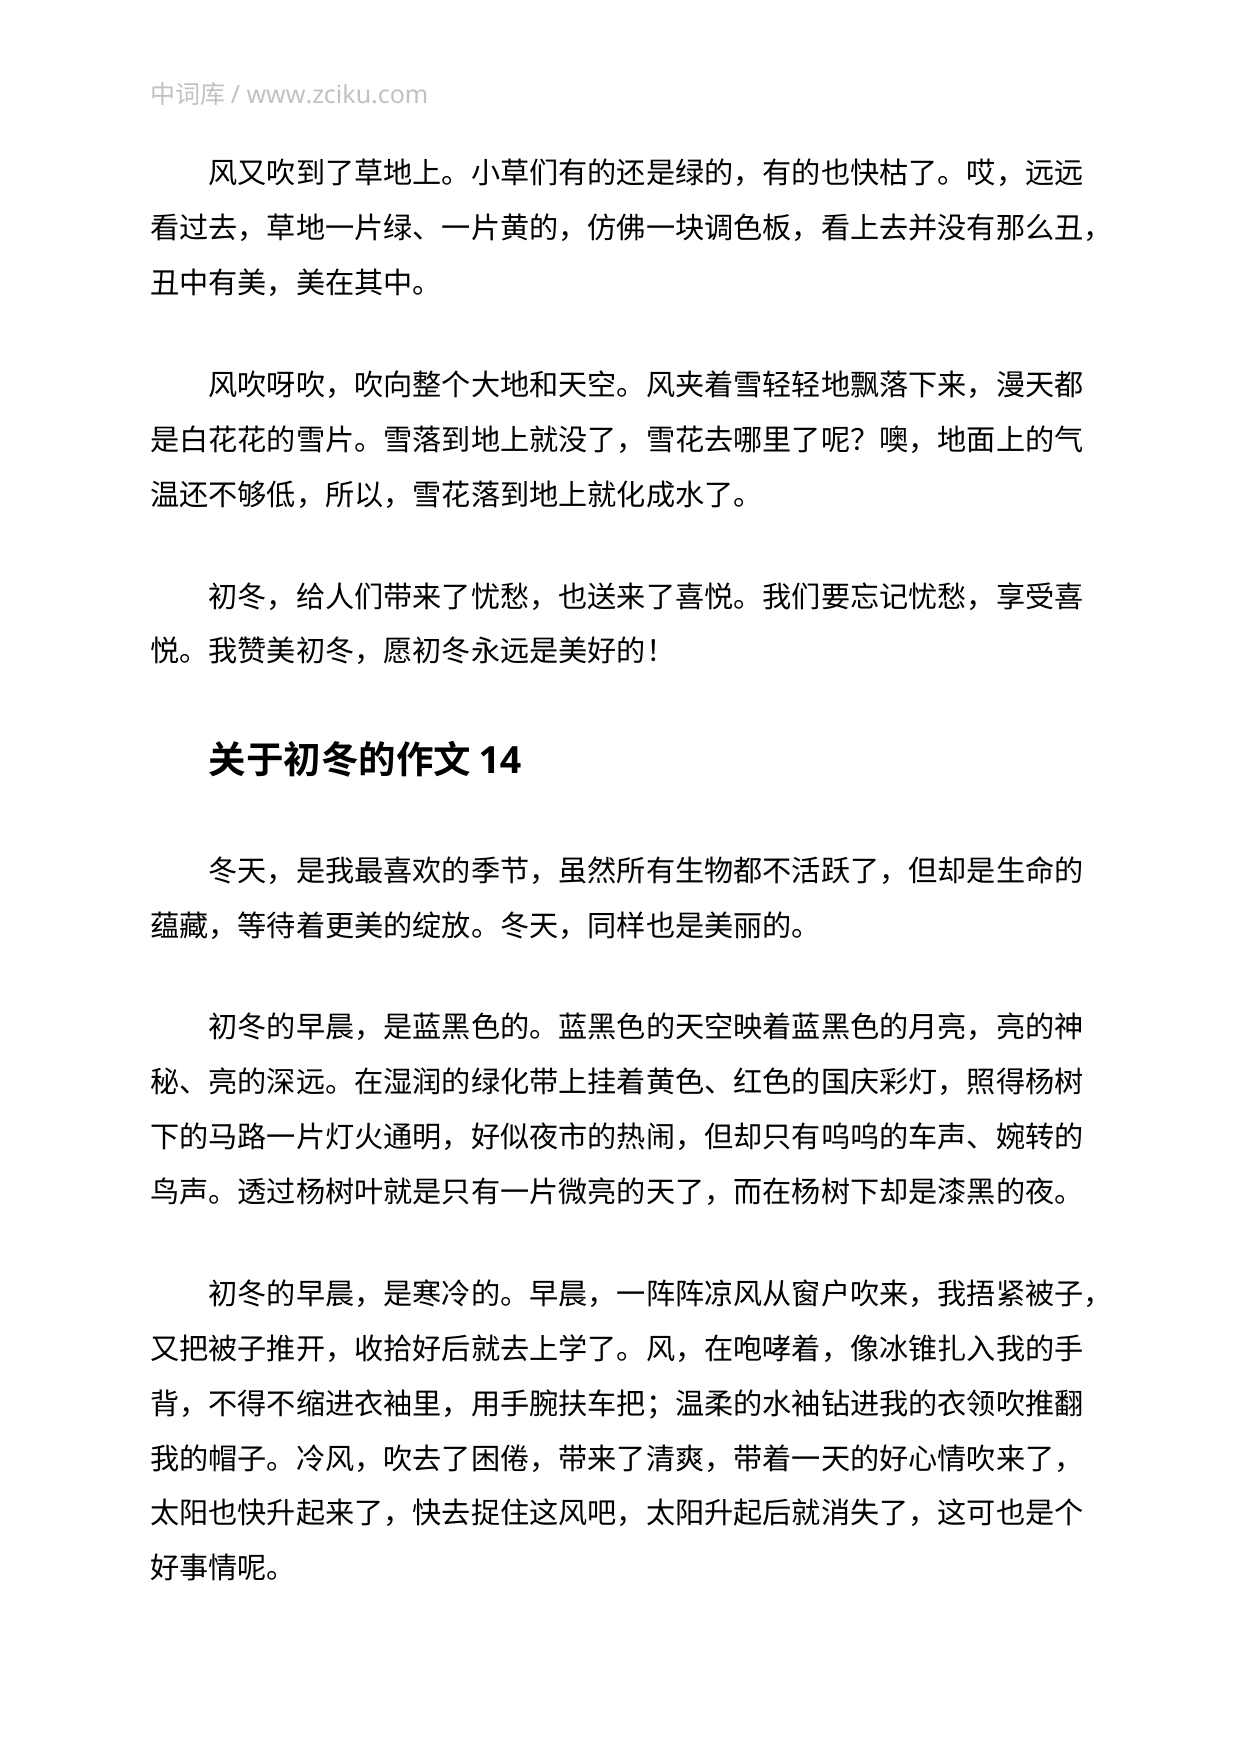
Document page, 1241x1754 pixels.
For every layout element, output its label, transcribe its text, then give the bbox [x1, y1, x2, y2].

text 风吹呀吹，吹向整个大地和天空。风夹着雪轻轻地飘落下来，漫天都是白花花的雪片。雪落到地上就没了，雪花去哪里了呢？噢，地面上的气温还不够低，所以，雪花落到地上就化成水了。 [150, 362, 1090, 514]
text 关于初冬的作文14 [150, 730, 1090, 784]
text 初冬的早晨，是寒冷的。早晨，一阵阵凉风从窗户吹来，我捂紧被子，又把被子推开，收拾好后就去上学了。风，在咆哮着，像冰锥扎入我的手背，不得不缩进衣袖里，用手腕扶车把；温柔的水袖钻进我的衣领吹推翻我的帽子。冷风，吹去了困倦，带来了清爽，带着一天的好心情吹来了，太阳也快升起来了，快去捉住这风吧，太阳升起后就消失了，这可也是个好事情呢。 [150, 1271, 1090, 1587]
text 风又吹到了草地上。小草们有的还是绿的，有的也快枯了。哎，远远看过去，草地一片绿、一片黄的，仿佛一块调色板，看上去并没有那么丑，丑中有美，美在其中。 [150, 150, 1090, 302]
text 初冬的早晨，是蓝黑色的。蓝黑色的天空映着蓝黑色的月亮，亮的神秘、亮的深远。在湿润的绿化带上挂着黄色、红色的国庆彩灯，照得杨树下的马路一片灯火通明，好似夜市的热闹，但却只有呜呜的车声、婉转的鸟声。透过杨树叶就是只有一片微亮的天了，而在杨树下却是漆黑的夜。 [150, 1004, 1090, 1211]
text 冬天，是我最喜欢的季节，虽然所有生物都不活跃了，但却是生命的蕴藏，等待着更美的绽放。冬天，同样也是美丽的。 [150, 847, 1090, 944]
text 初冬，给人们带来了忧愁，也送来了喜悦。我们要忘记忧愁，享受喜悦。我赞美初冬，愿初冬永远是美好的！ [150, 573, 1090, 670]
